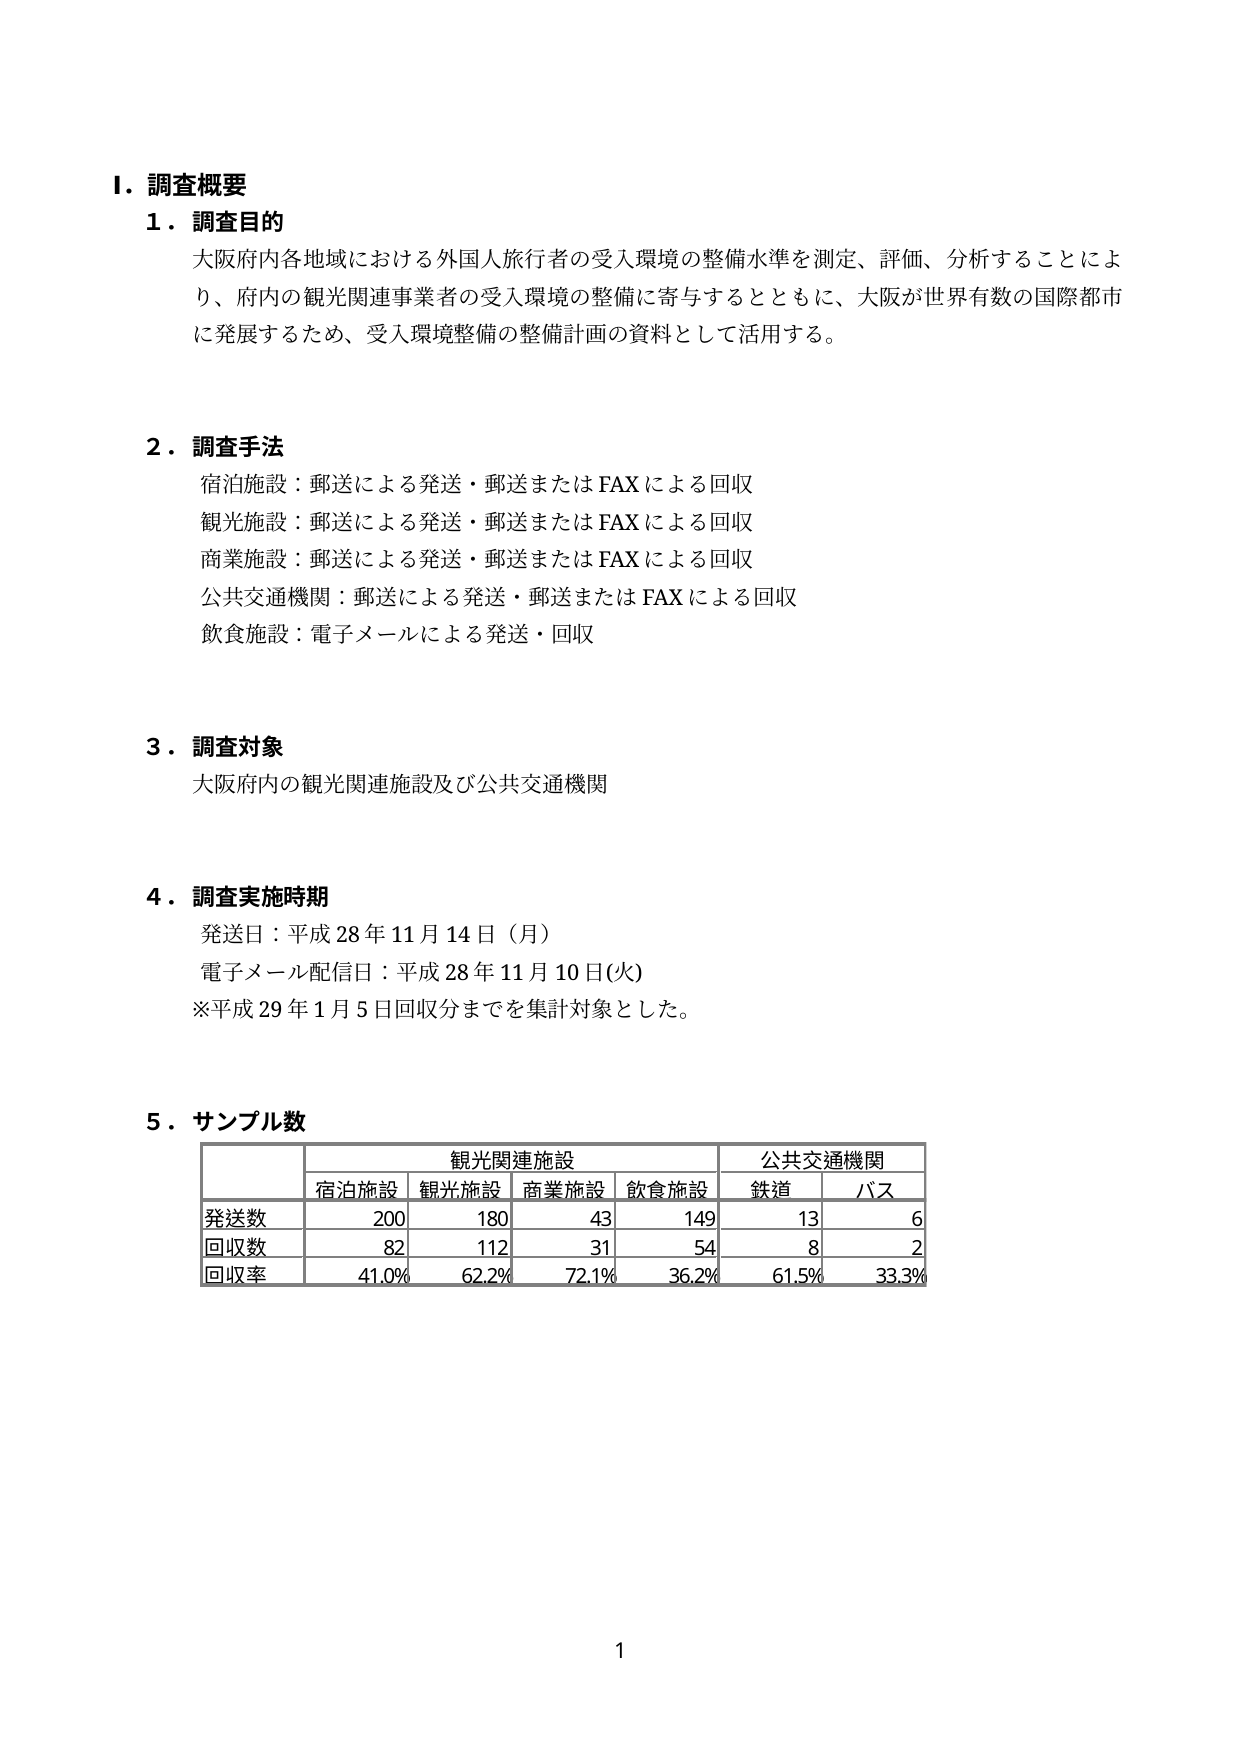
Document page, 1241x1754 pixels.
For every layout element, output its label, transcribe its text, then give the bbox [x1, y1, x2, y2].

list 観光施設：郵送による発送・郵送またはFAXによる回収 [200, 502, 1128, 539]
list ※平成29年1月5日回収分までを集計対象とした。 [192, 989, 1128, 1027]
list 宿泊施設：郵送による発送・郵送またはFAXによる回収 [200, 464, 1128, 502]
list 飲食施設：電子メールによる発送・回収 [201, 614, 1128, 652]
list サンプル数 [142, 1102, 1128, 1139]
list 公共交通機関：郵送による発送・郵送またはFAXによる回収 [200, 577, 1128, 614]
list 大阪府内各地域における外国人旅行者の受入環境の整備水準を測定、評価、分析することにより、府内の観光関連事業者の受入環境の整備に寄与するとともに、大阪が世界有数の国際都市に発展するため、受入環境整備の整備計画の資料として活用する。 [192, 239, 1128, 352]
list 大阪府内の観光関連施設及び公共交通機関 [192, 764, 1128, 802]
text Ⅰ．調査概要 [112, 164, 1128, 202]
list 電子メール配信日：平成28年11月10日(火) [200, 952, 1128, 989]
list 商業施設：郵送による発送・郵送またはFAXによる回収 [200, 539, 1128, 577]
list 発送日：平成28年11月14日（月） [200, 914, 1128, 952]
list 調査対象 [142, 727, 1128, 764]
list 調査手法 [142, 427, 1128, 464]
list 調査目的 [142, 202, 1128, 239]
list 調査実施時期 [142, 877, 1128, 914]
